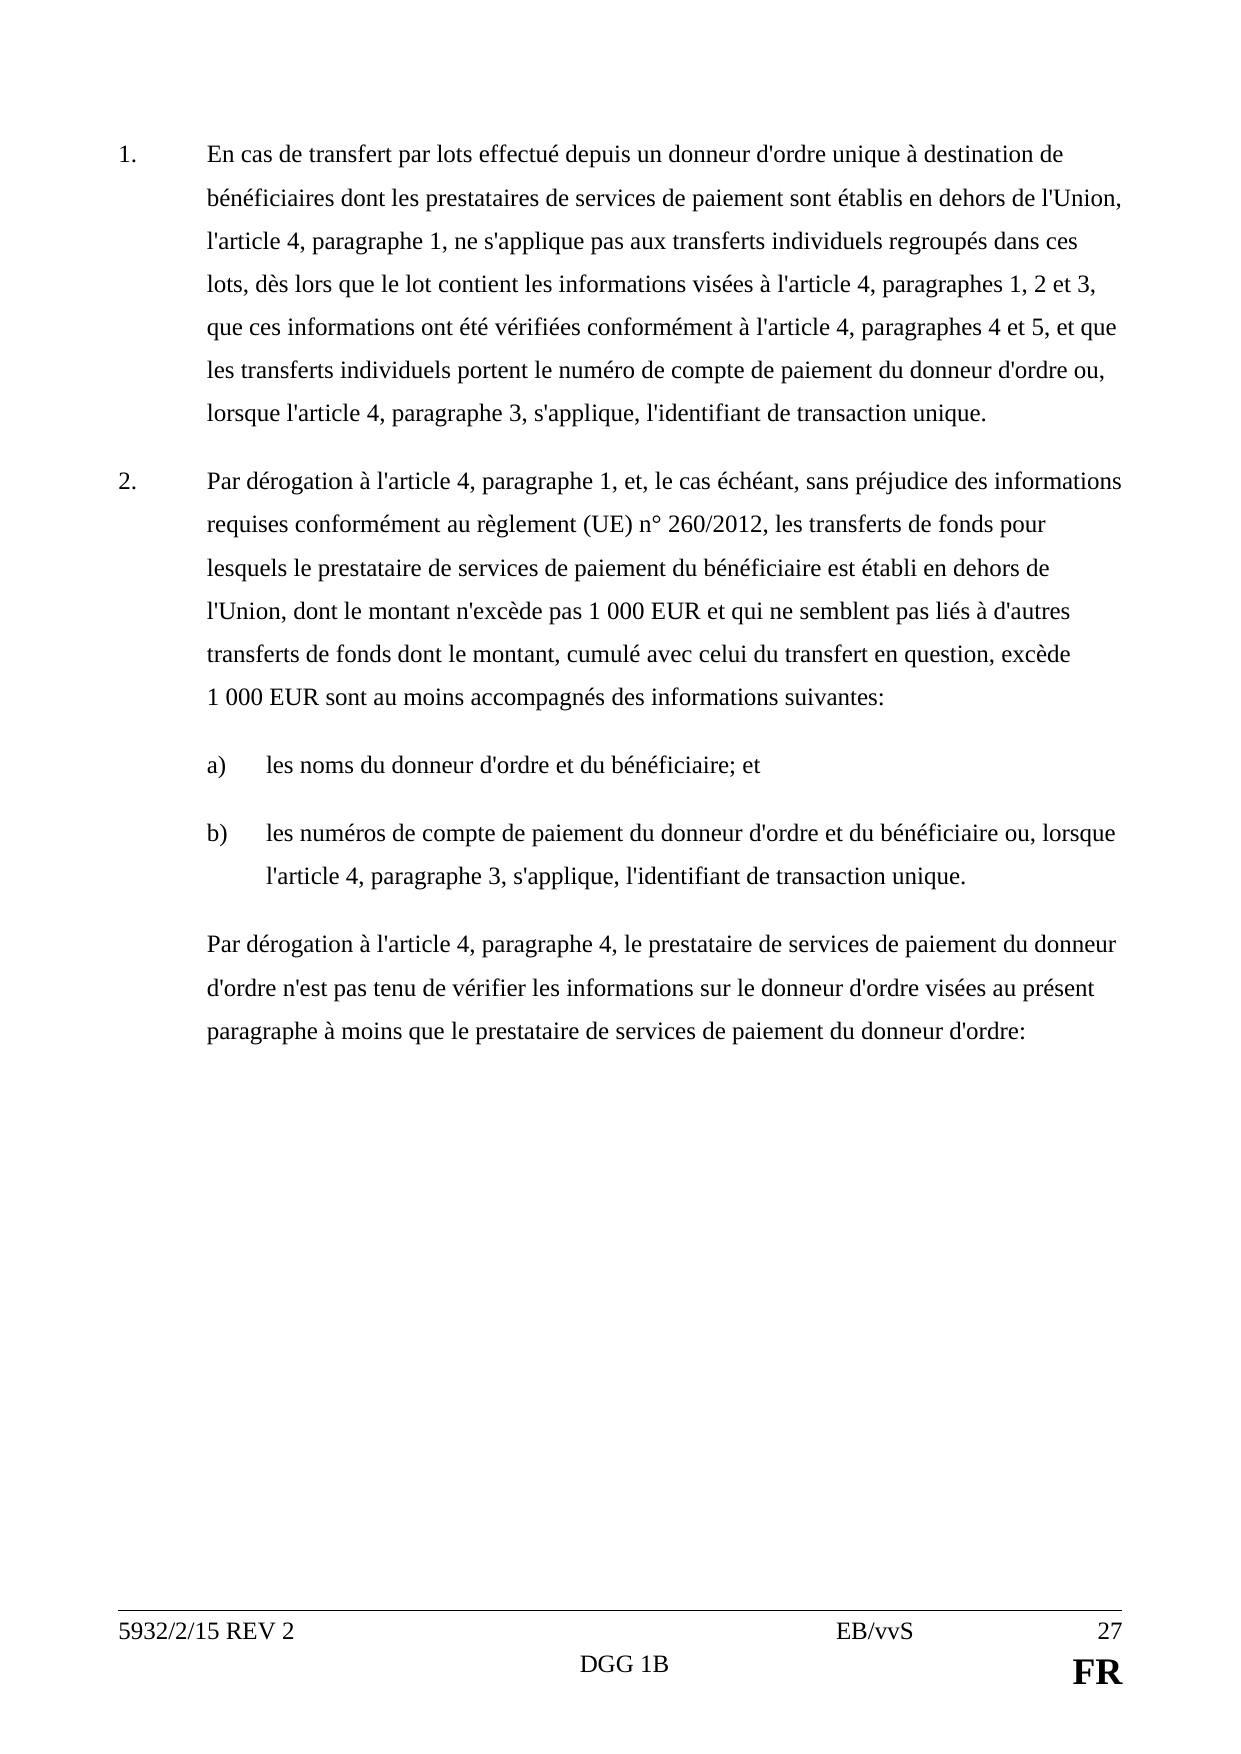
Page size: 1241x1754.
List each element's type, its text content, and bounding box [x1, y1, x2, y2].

text 1. En cas de transfert par lots effectué depuis un donneur d'ordre unique à destination de bénéficiaires dont les prestataires de services de paiement sont établis en dehors de l'Union, l'article 4, paragraphe 1, ne s'applique pas aux transferts individuels regroupés dans ces lots, dès lors que le lot contient les informations visées à l'article 4, paragraphes 1, 2 et 3, que ces informations ont été vérifiées conformément à l'article 4, paragraphes 4 et 5, et que les transferts individuels portent le numéro de compte de paiement du donneur d'ordre ou, lorsque l'article 4, paragraphe 3, s'applique, l'identifiant de transaction unique. [118, 139, 1122, 427]
text b) les numéros de compte de paiement du donneur d'ordre et du bénéficiaire ou, lorsque l'article 4, paragraphe 3, s'applique, l'identifiant de transaction unique. [207, 818, 1122, 890]
text 2. Par dérogation à l'article 4, paragraphe 1, et, le cas échéant, sans préjudice des informations requises conformément au règlement (UE) n° 260/2012, les transferts de fonds pour lesquels le prestataire de services de paiement du bénéficiaire est établi en dehors de l'Union, dont le montant n'excède pas 1 000 EUR et qui ne semblent pas liés à d'autres transferts de fonds dont le montant, cumulé avec celui du transfert en question, excède 1 000 EUR sont au moins accompagnés des informations suivantes: [118, 466, 1122, 711]
text a) les noms du donneur d'ordre et du bénéficiaire; et [207, 750, 1122, 779]
text Par dérogation à l'article 4, paragraphe 4, le prestataire de services de paiement du donneur d'ordre n'est pas tenu de vérifier les informations sur le donneur d'ordre visées au présent paragraphe à moins que le prestataire de services de paiement du donneur d'ordre: [207, 929, 1122, 1044]
